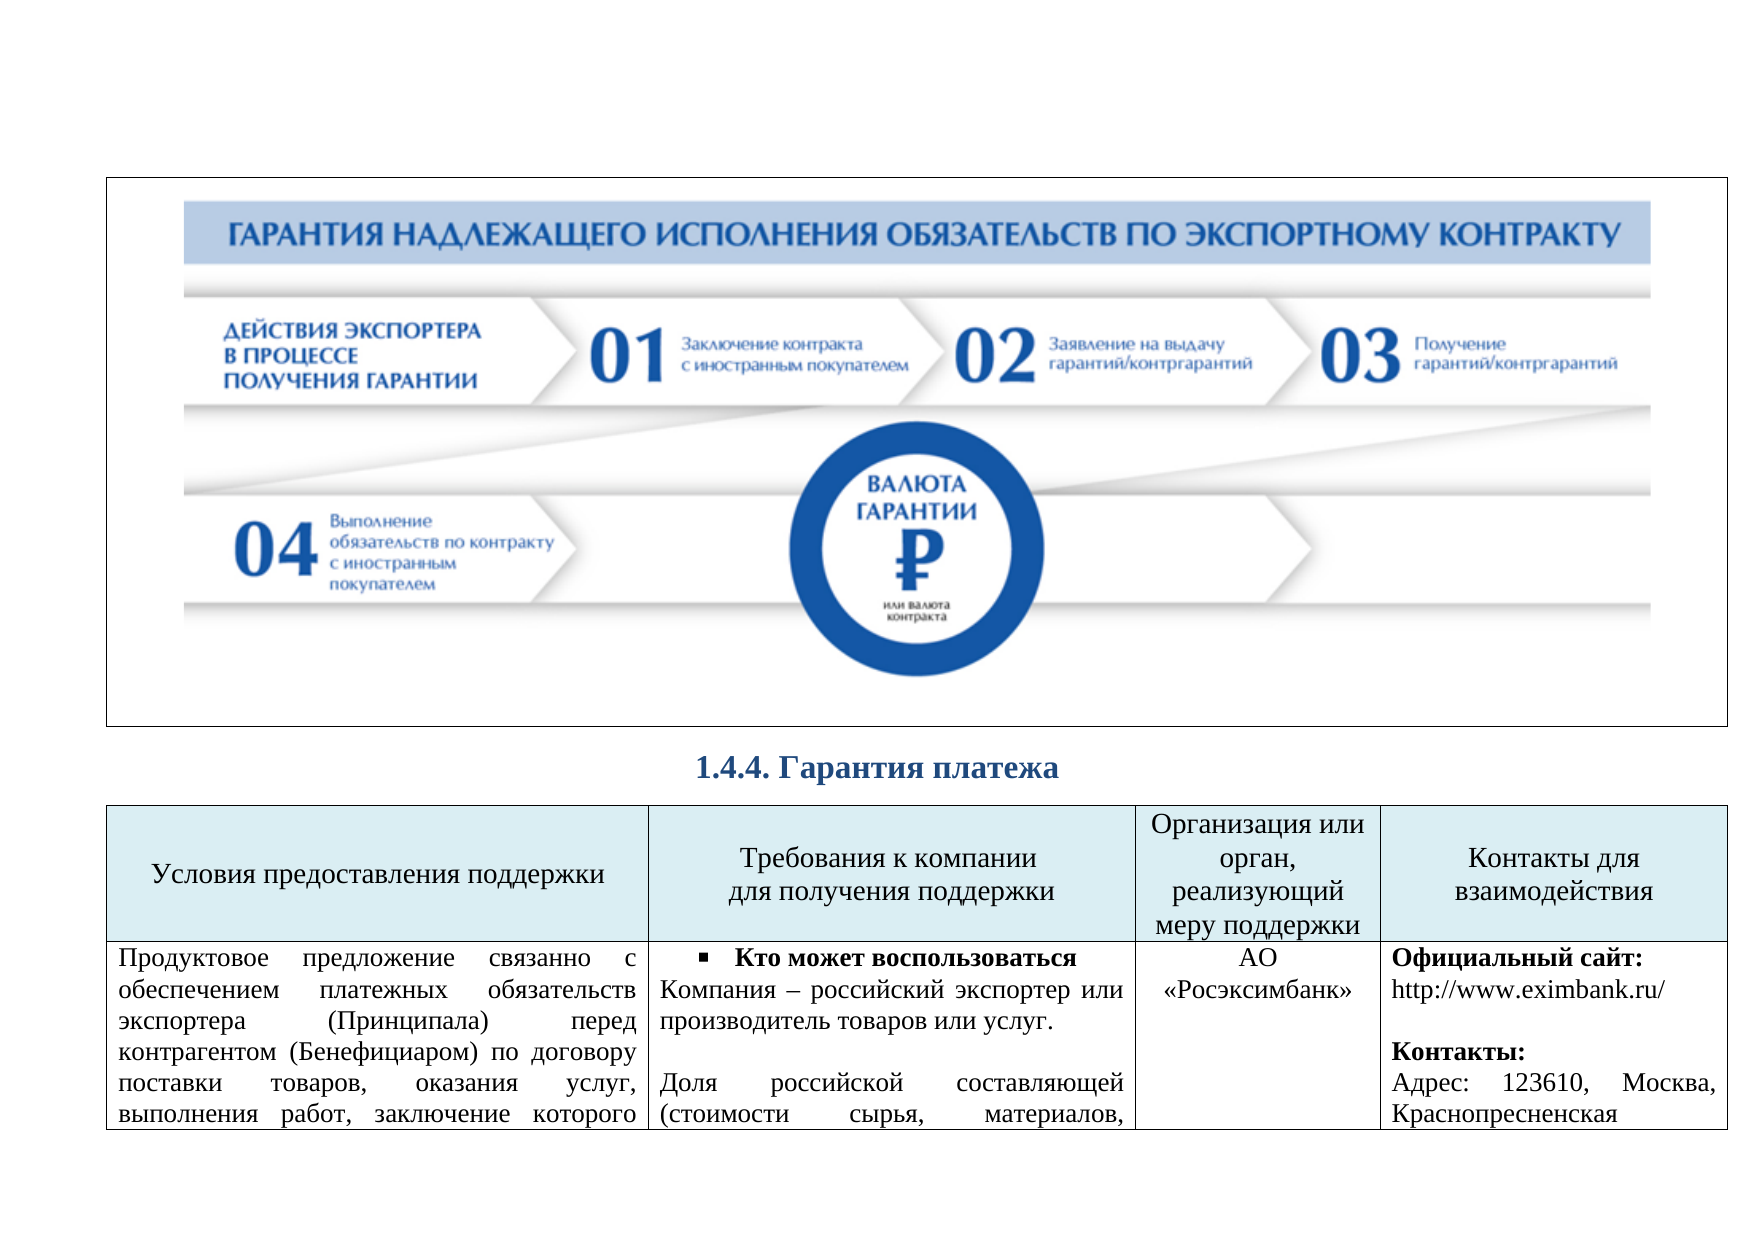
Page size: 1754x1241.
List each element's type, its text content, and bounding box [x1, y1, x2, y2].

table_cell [649, 942, 1135, 1128]
table_cell [107, 178, 1727, 726]
table_header Организация или орган, реализующий меру поддержки [1136, 806, 1380, 941]
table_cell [1381, 942, 1727, 1128]
table_header Условия предоставления поддержки [107, 806, 648, 941]
table_header Контакты для взаимодействия [1381, 806, 1727, 941]
picture [183, 178, 1651, 721]
table_header Требования к компании для получения поддержки [649, 806, 1135, 941]
text 1.4.4. Гарантия платежа [118, 748, 1636, 786]
table_cell АО «Росэксимбанк» [1136, 942, 1380, 1128]
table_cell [107, 942, 648, 1128]
